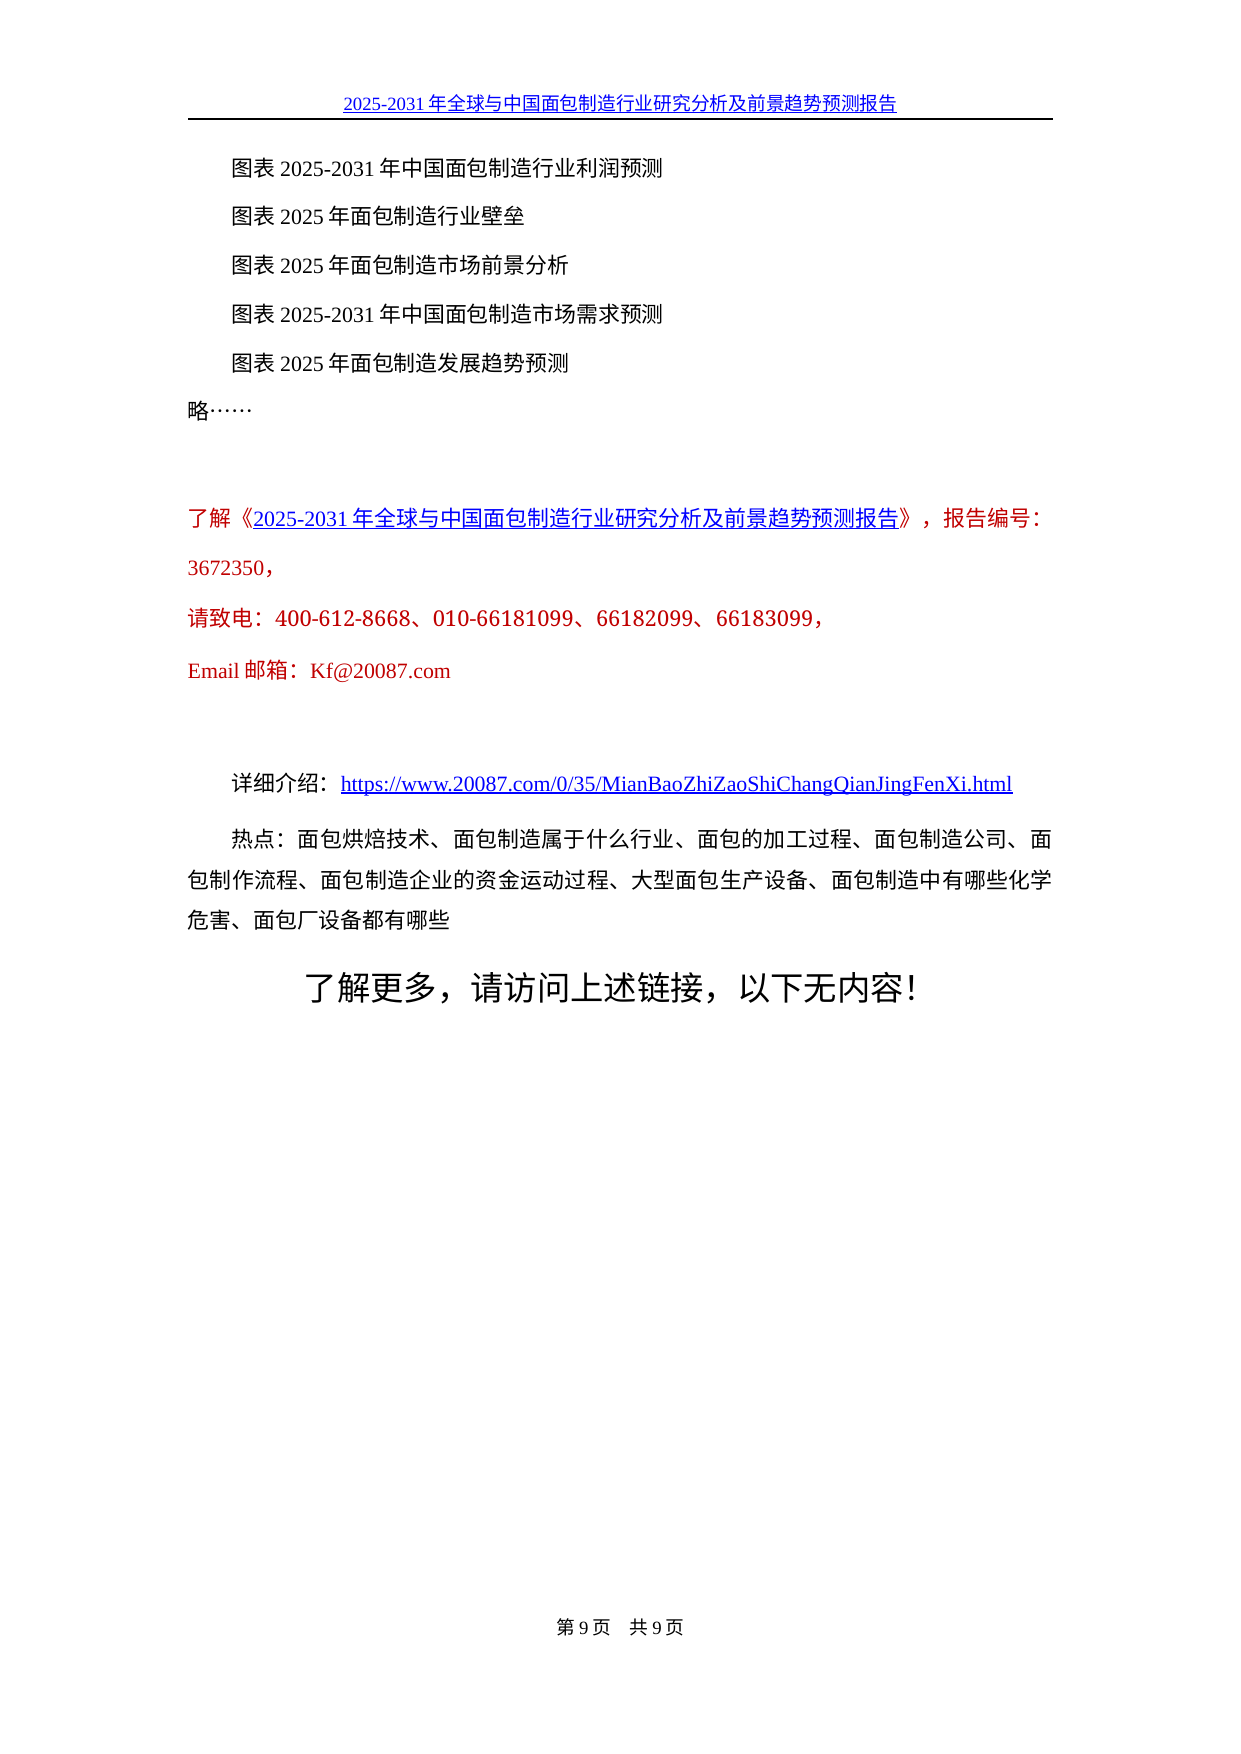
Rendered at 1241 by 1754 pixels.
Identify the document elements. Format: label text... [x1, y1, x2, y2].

text 详细介绍：https://www.20087.com/0/35/MianBaoZhiZaoShiChangQianJingFenXi.html [187, 765, 1053, 798]
text Email邮箱：Kf@20087.com [187, 652, 1053, 685]
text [187, 150, 1053, 426]
title 了解更多，请访问上述链接，以下无内容！ [187, 953, 1053, 1018]
text 请致电：400-612-8668、010-66181099、66182099、66183099， [187, 601, 1053, 633]
text 热点：面包烘焙技术、面包制造属于什么行业、面包的加工过程、面包制造公司、面包制作流程、面包制造企业的资金运动过程、大型面包生产设备、面包制造中有哪些化学危害、面包厂设备都有哪些 [187, 822, 1053, 936]
text 了解《2025-2031年全球与中国面包制造行业研究分析及前景趋势预测报告》，报告编号：3672350， [187, 500, 1053, 582]
